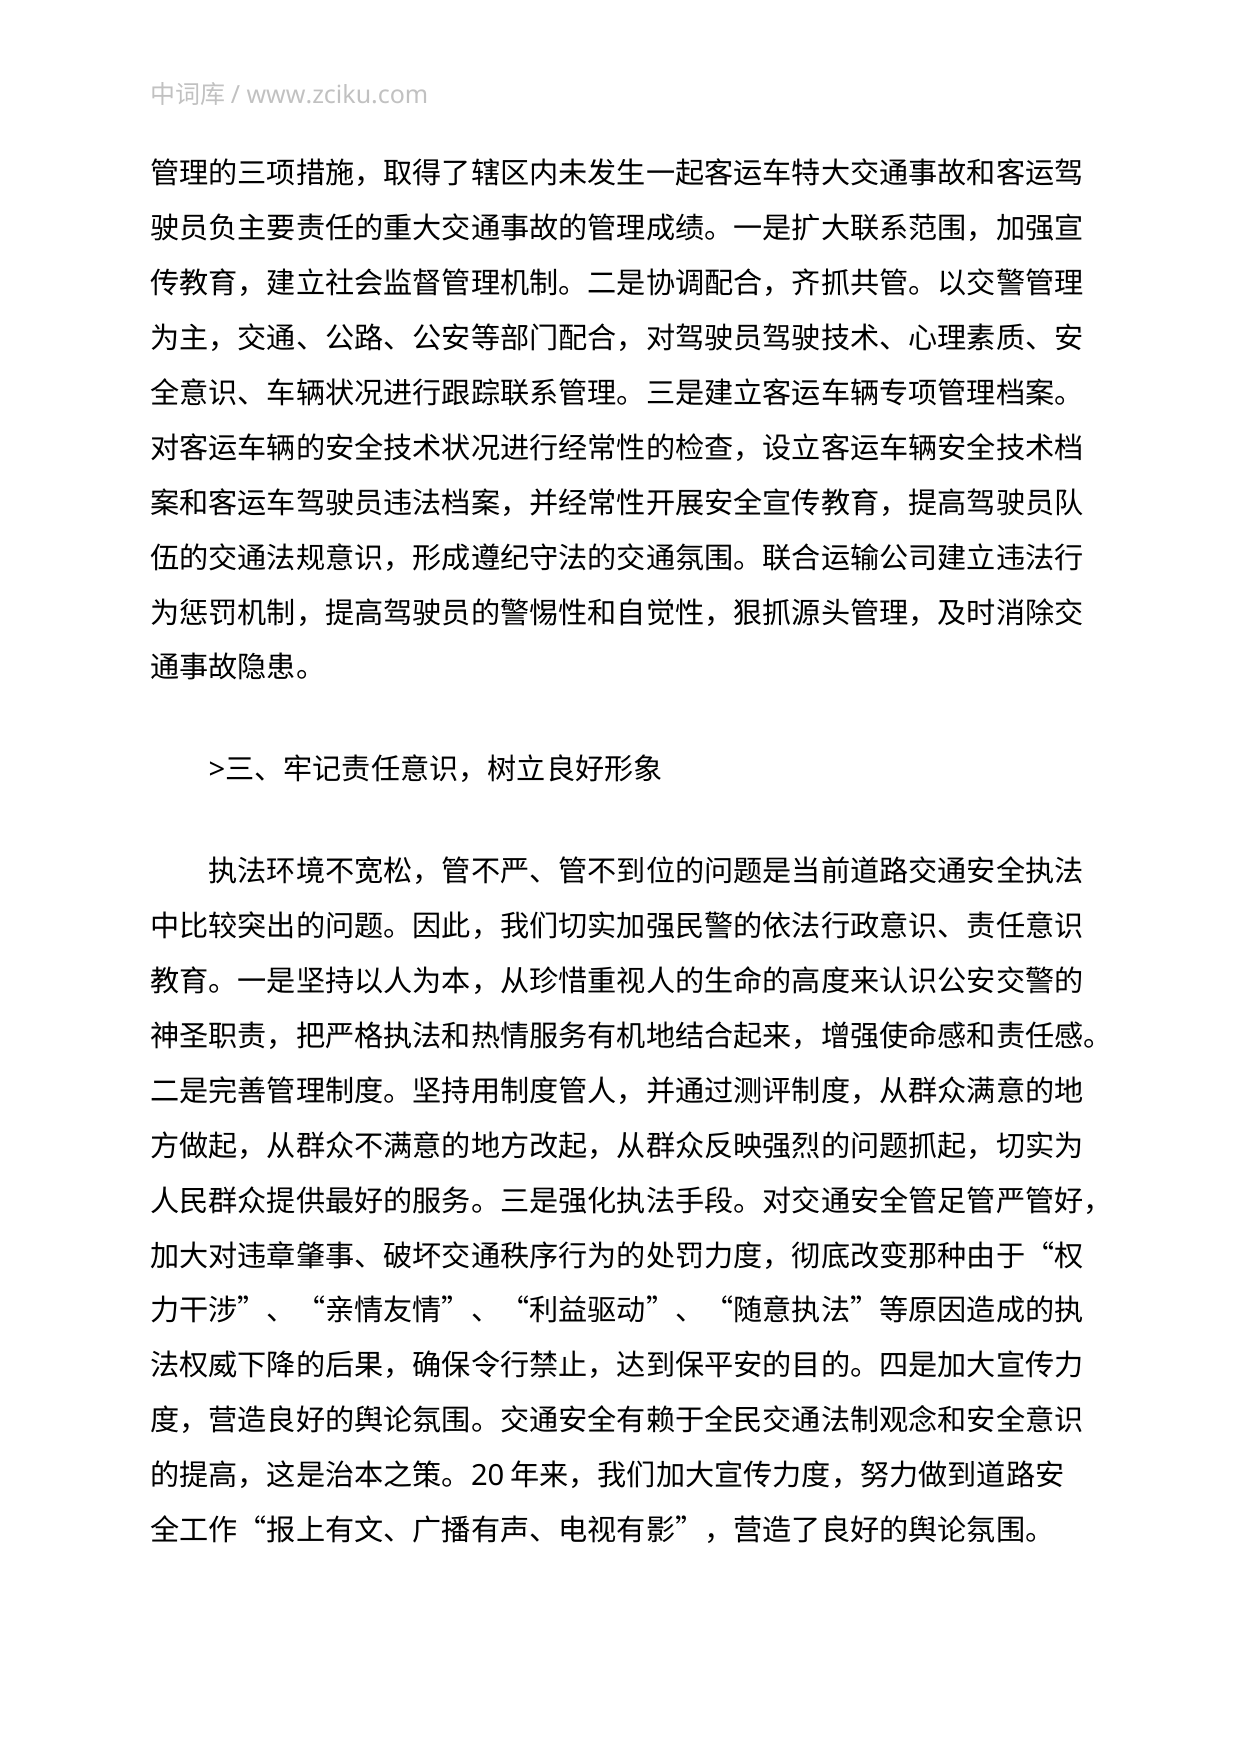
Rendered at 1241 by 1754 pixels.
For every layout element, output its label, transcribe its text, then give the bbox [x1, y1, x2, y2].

text >三、牢记责任意识，树立良好形象 [150, 746, 1090, 788]
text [150, 150, 1090, 686]
text 执法环境不宽松，管不严、管不到位的问题是当前道路交通安全执法中比较突出的问题。因此，我们切实加强民警的依法行政意识、责任意识教育。一是坚持以人为本，从珍惜重视人的生命的高度来认识公安交警的神圣职责，把严格执法和热情服务有机地结合起来，增强使命感和责任感。二是完善管理制度。坚持用制度管人，并通过测评制度，从群众满意的地方做起，从群众不满意的地方改起，从群众反映强烈的问题抓起，切实为人民群众提供最好的服务。三是强化执法手段。对交通安全管足管严管好，加大对违章肇事、破坏交通秩序行为的处罚力度，彻底改变那种由于“权力干涉”、“亲情友情”、“利益驱动”、“随意执法”等原因造成的执法权威下降的后果，确保令行禁止，达到保平安的目的。四是加大宣传力度，营造良好的舆论氛围。交通安全有赖于全民交通法制观念和安全意识的提高，这是治本之策。20年来，我们加大宣传力度，努力做到道路安全工作“报上有文、广播有声、电视有影”，营造了良好的舆论氛围。 [150, 848, 1090, 1549]
